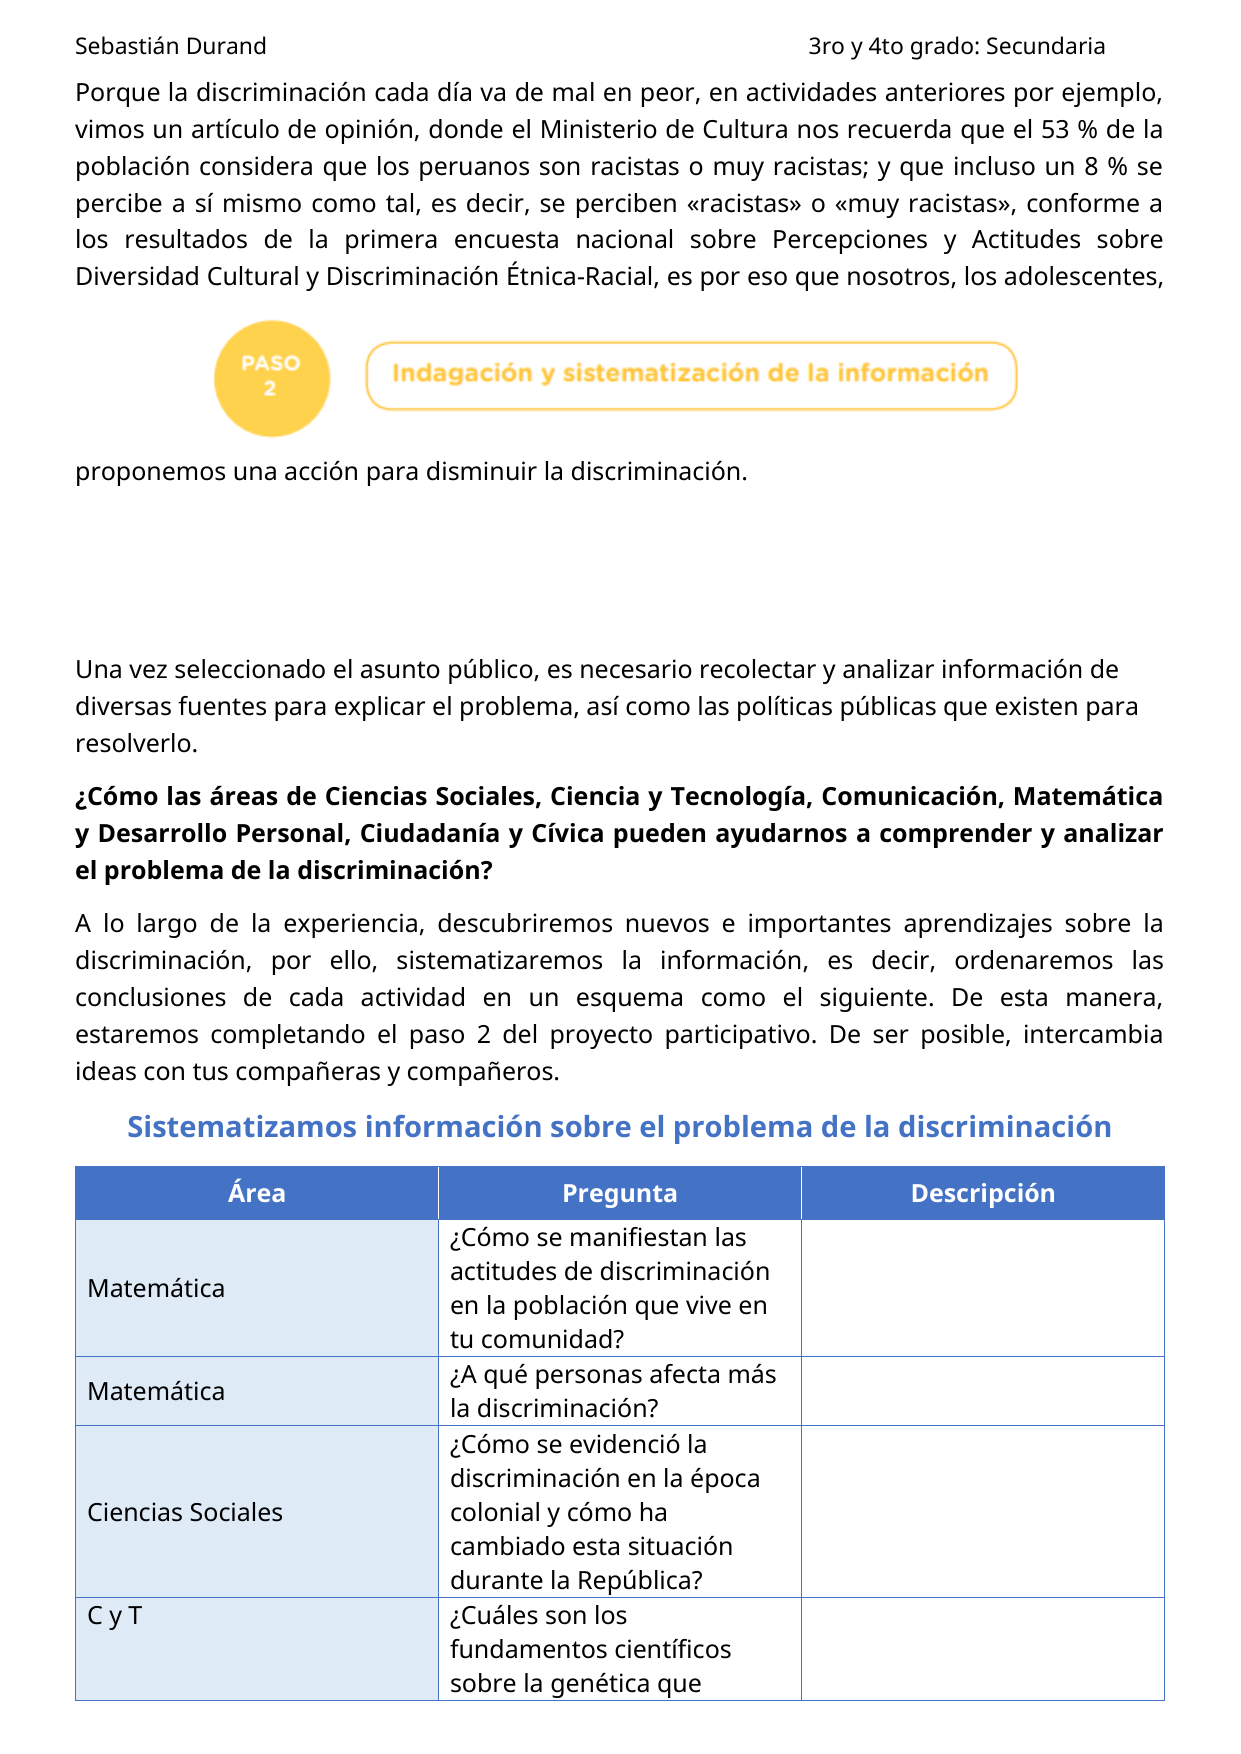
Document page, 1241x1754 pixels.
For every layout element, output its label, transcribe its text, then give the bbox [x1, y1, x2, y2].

table_cell [802, 1357, 1164, 1425]
text Una vez seleccionado el asunto público, es necesario recolectar y analizar información de diversas fuentes para explicar el problema, así como las políticas públicas que existen para resolverlo. [75, 652, 1165, 760]
table_cell C y T [76, 1598, 438, 1700]
picture [193, 303, 1046, 454]
table_cell ¿A qué personas afecta más la discriminación? [439, 1357, 801, 1425]
table_cell [802, 1220, 1164, 1356]
table_cell ¿Cómo se manifiestan las actitudes de discriminación en la población que vive en tu comunidad? [439, 1220, 801, 1356]
text Sistematizamos información sobre el problema de la discriminación [75, 1107, 1165, 1146]
table_header Área [76, 1167, 438, 1219]
table_cell [802, 1598, 1164, 1700]
table_cell Matemática [76, 1220, 438, 1356]
table_cell Ciencias Sociales [76, 1426, 438, 1597]
table_header Descripción [802, 1167, 1164, 1219]
table_cell Matemática [76, 1357, 438, 1425]
table_header Pregunta [439, 1167, 801, 1219]
table_cell ¿Cómo se evidenció la discriminación en la época colonial y cómo ha cambiado esta situación durante la República? [439, 1426, 801, 1597]
text A lo largo de la experiencia, descubriremos nuevos e importantes aprendizajes sobre la discriminación, por ello, sistematizaremos la información, es decir, ordenaremos las conclusiones de cada actividad en un esquema como el siguiente. De esta manera, estaremos completando el paso 2 del proyecto participativo. De ser posible, intercambia ideas con tus compañeras y compañeros. [75, 906, 1165, 1087]
text ¿Cómo las áreas de Ciencias Sociales, Ciencia y Tecnología, Comunicación, Matemática y Desarrollo Personal, Ciudadanía y Cívica pueden ayudarnos a comprender y analizar el problema de la discriminación? [75, 779, 1165, 887]
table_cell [439, 1598, 801, 1700]
table_cell [802, 1426, 1164, 1597]
